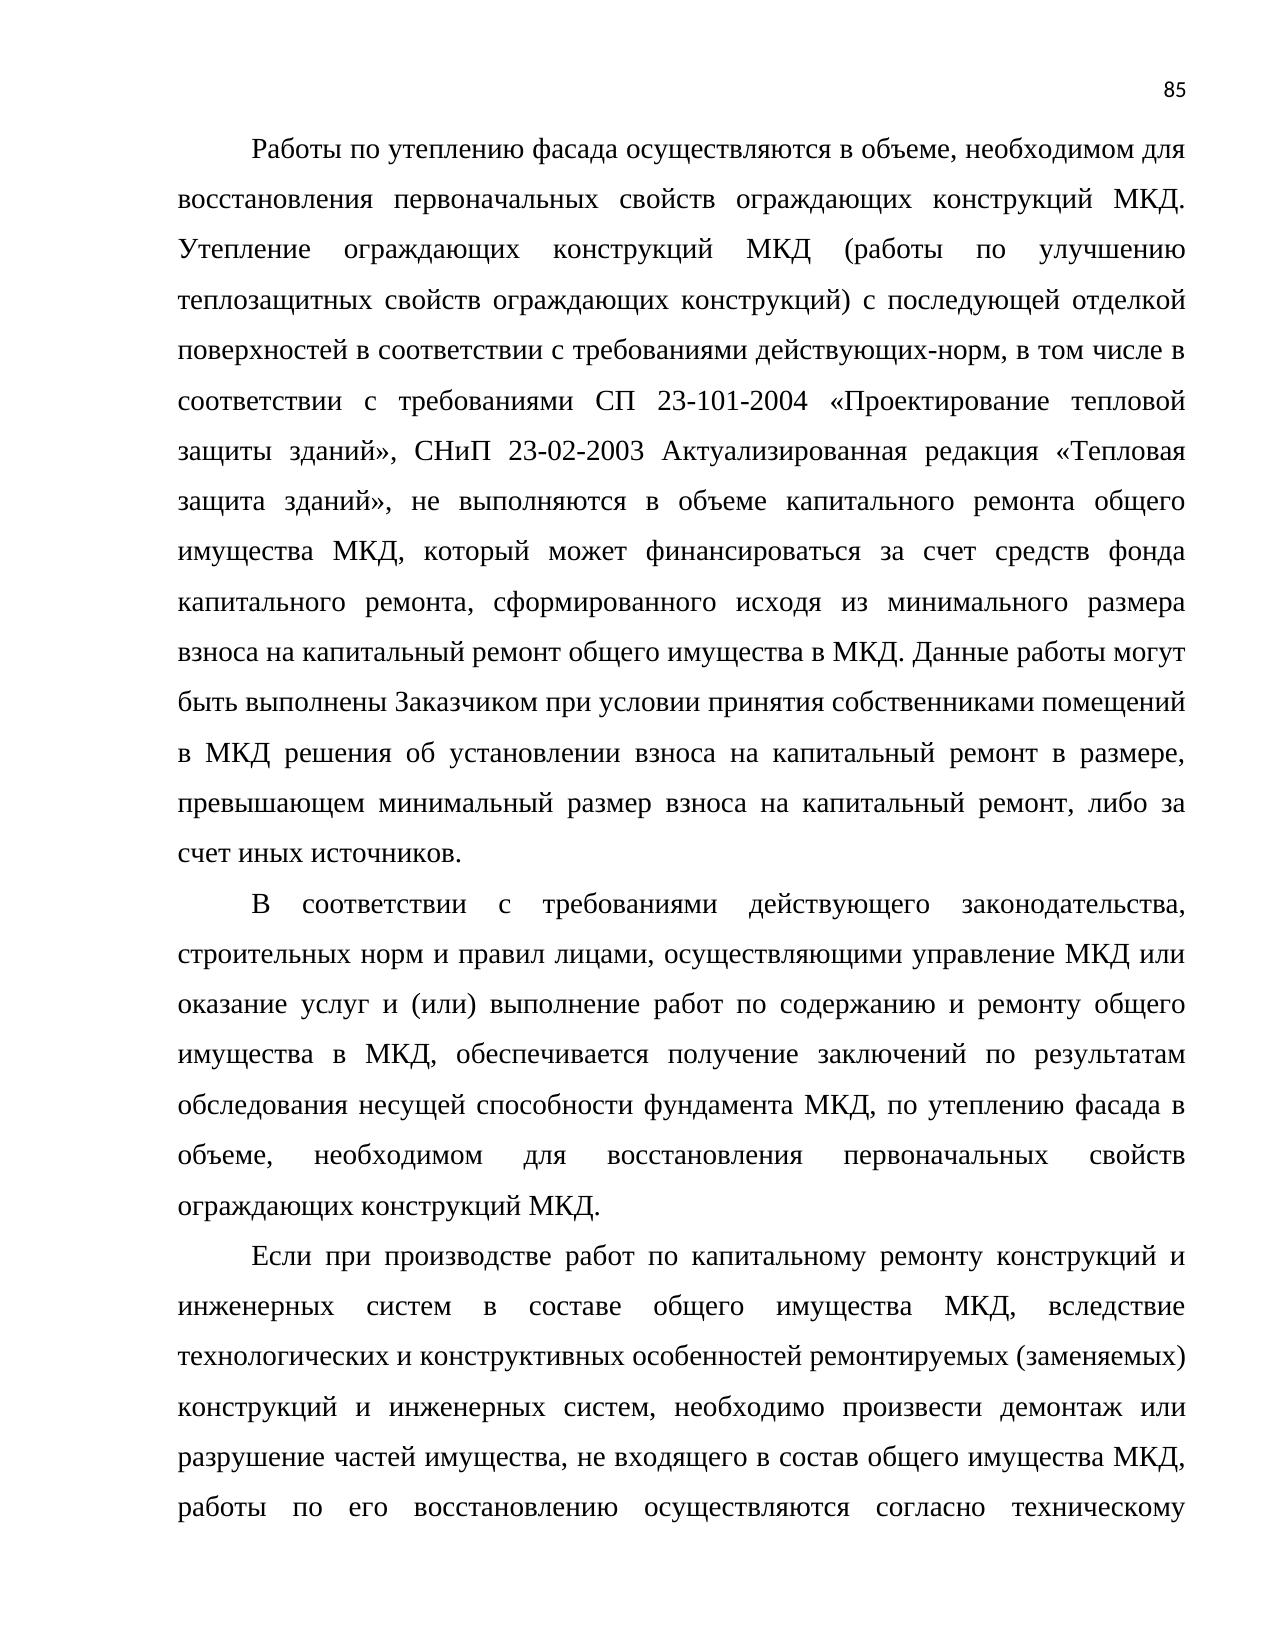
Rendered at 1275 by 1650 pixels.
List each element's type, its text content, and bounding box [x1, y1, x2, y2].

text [177, 1238, 1186, 1523]
text В соответствии с требованиями действующего законодательства, строительных норм и правил лицами, осуществляющими управление МКД или оказание услуг и (или) выполнение работ по содержанию и ремонту общего имущества в МКД, обеспечивается получение заключений по результатам обследования несущей способности фундамента МКД, по утеплению фасада в объеме, необходимом для восстановления первоначальных свойств ограждающих конструкций МКД. [177, 886, 1186, 1221]
text Работы по утеплению фасада осуществляются в объеме, необходимом для восстановления первоначальных свойств ограждающих конструкций МКД. Утепление ограждающих конструкций МКД (работы по улучшению теплозащитных свойств ограждающих конструкций) с последующей отделкой поверхностей в соответствии с требованиями действующих-норм, в том числе в соответствии с требованиями СП 23-101-2004 «Проектирование тепловой защиты зданий», СНиП 23-02-2003 Актуализированная редакция «Тепловая защита зданий», не выполняются в объеме капитального ремонта общего имущества МКД, который может финансироваться за счет средств фонда капитального ремонта, сформированного исходя из минимального размера взноса на капитальный ремонт общего имущества в МКД. Данные работы могут быть выполнены Заказчиком при условии принятия собственниками помещений в МКД решения об установлении взноса на капитальный ремонт в размере, превышающем минимальный размер взноса на капитальный ремонт, либо за счет иных источников. [177, 131, 1186, 869]
